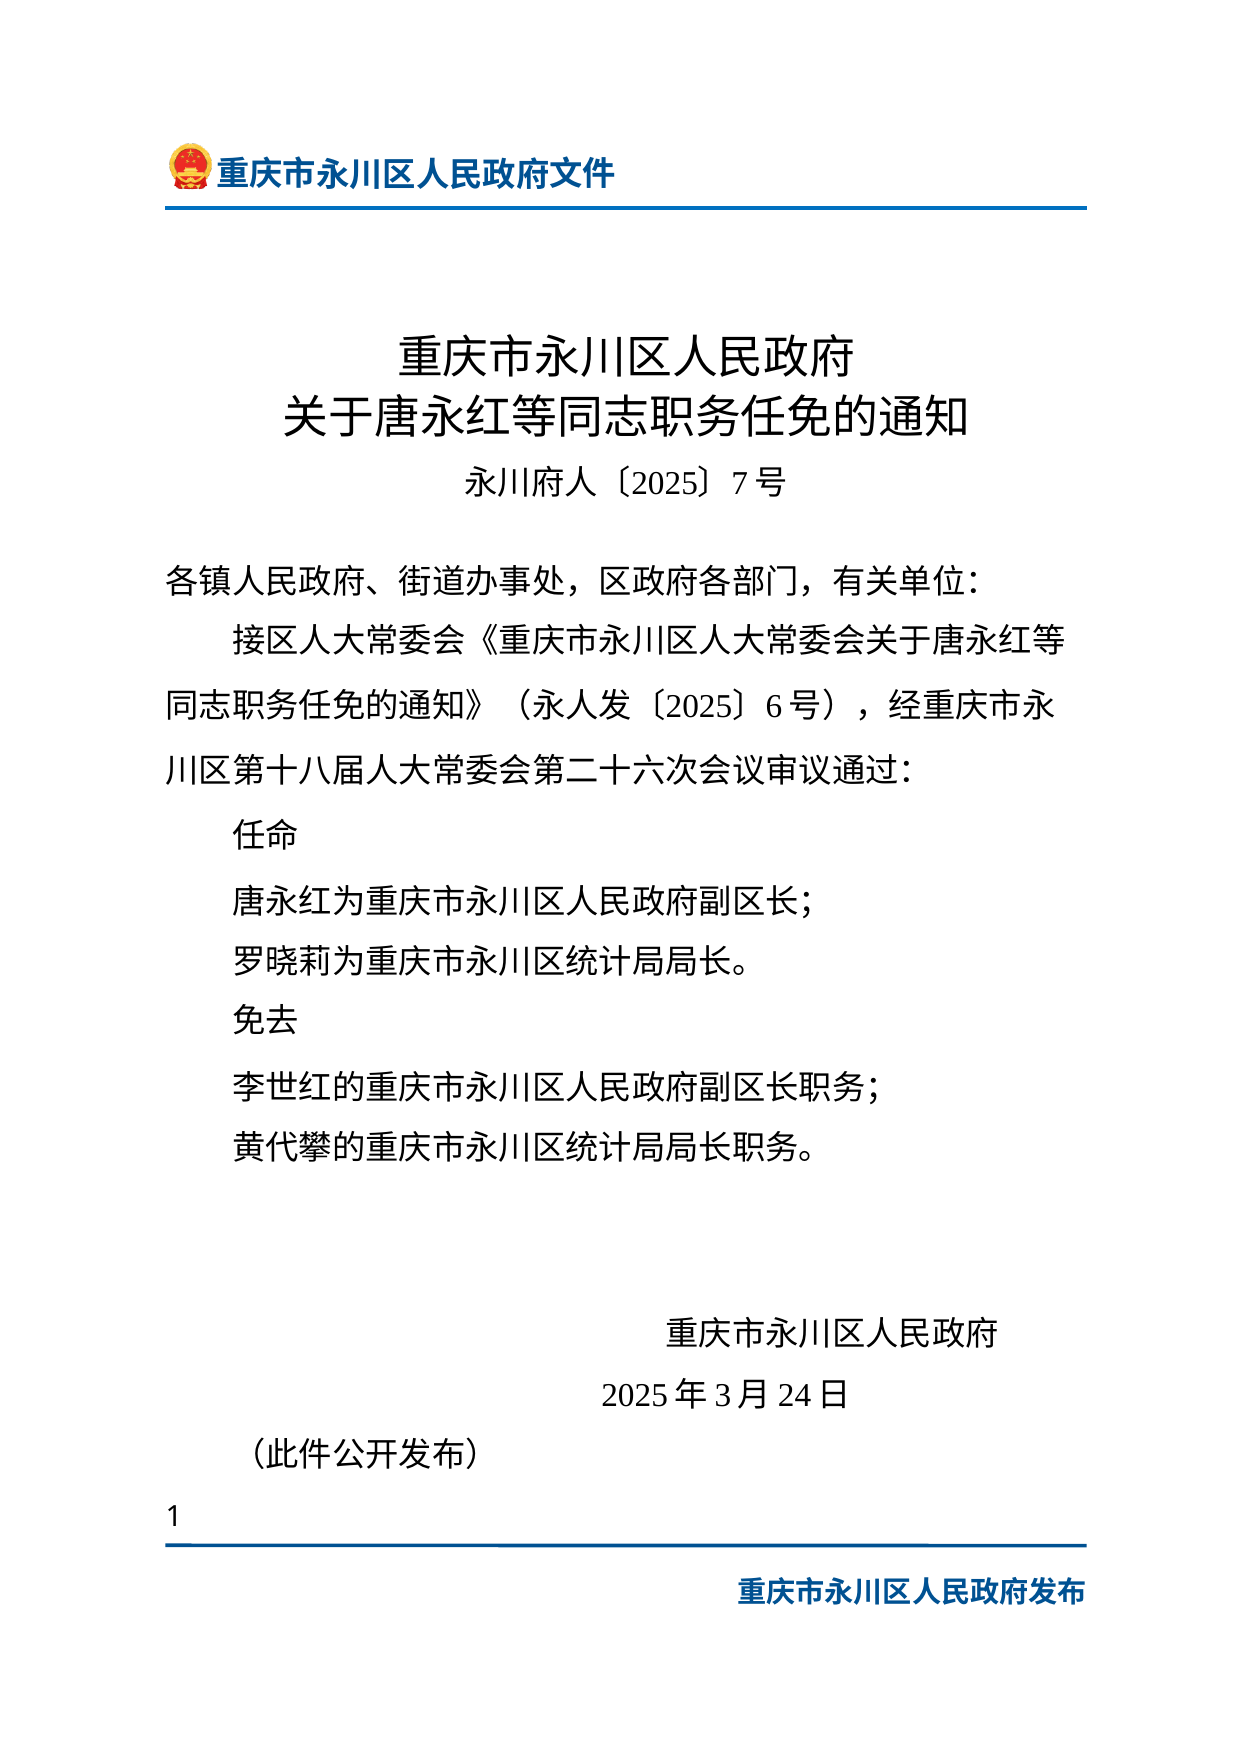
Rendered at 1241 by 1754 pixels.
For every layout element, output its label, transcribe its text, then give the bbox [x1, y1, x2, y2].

text 罗晓莉为重庆市永川区统计局局长。 [165, 926, 1087, 986]
picture [165, 142, 216, 193]
text 关于唐永红等同志职务任免的通知 [165, 386, 1087, 446]
text 接区人大常委会《重庆市永川区人大常委会关于唐永红等同志职务任免的通知》（永人发〔2025〕6号），经重庆市永川区第十八届人大常委会第二十六次会议审议通过： [165, 605, 1087, 800]
text （此件公开发布） [165, 1418, 1087, 1478]
text 黄代攀的重庆市永川区统计局局长职务。 [165, 1111, 1087, 1172]
text 2025年3月24日 [165, 1358, 1087, 1418]
text 任命 [165, 800, 1087, 865]
text 各镇人民政府、街道办事处，区政府各部门，有关单位： [165, 545, 1087, 605]
text 免去 [165, 986, 1087, 1051]
text 重庆市永川区人民政府 [165, 325, 1087, 386]
text 永川府人〔2025〕7号 [165, 446, 1087, 506]
text 唐永红为重庆市永川区人民政府副区长； [165, 865, 1087, 926]
text 李世红的重庆市永川区人民政府副区长职务； [165, 1051, 1087, 1111]
text 重庆市永川区人民政府 [165, 1297, 1087, 1358]
